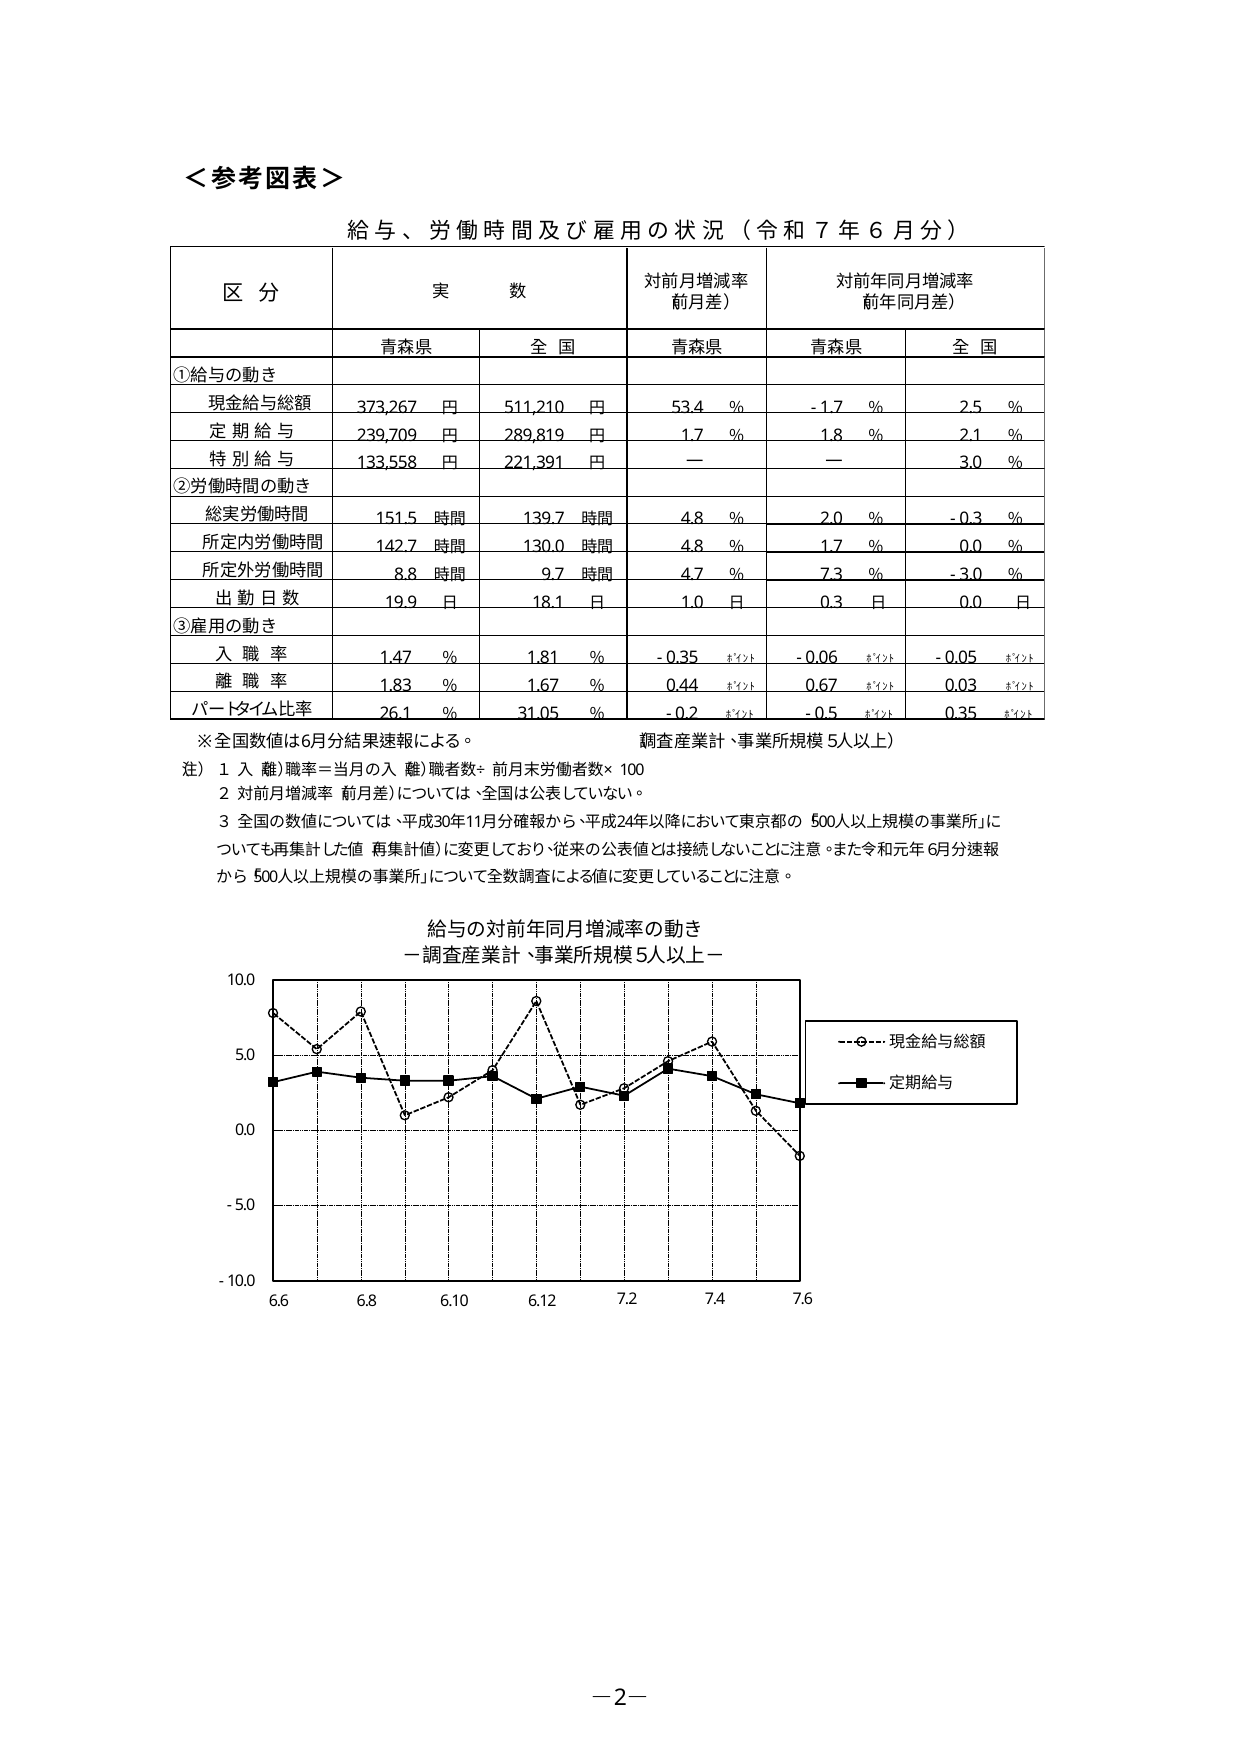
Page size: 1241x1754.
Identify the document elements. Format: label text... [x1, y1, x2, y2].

text 給与、労働時間及び雇用の状況（令和７年６月分） [129, 211, 1111, 246]
text ＜参考図表＞ [129, 142, 1111, 211]
